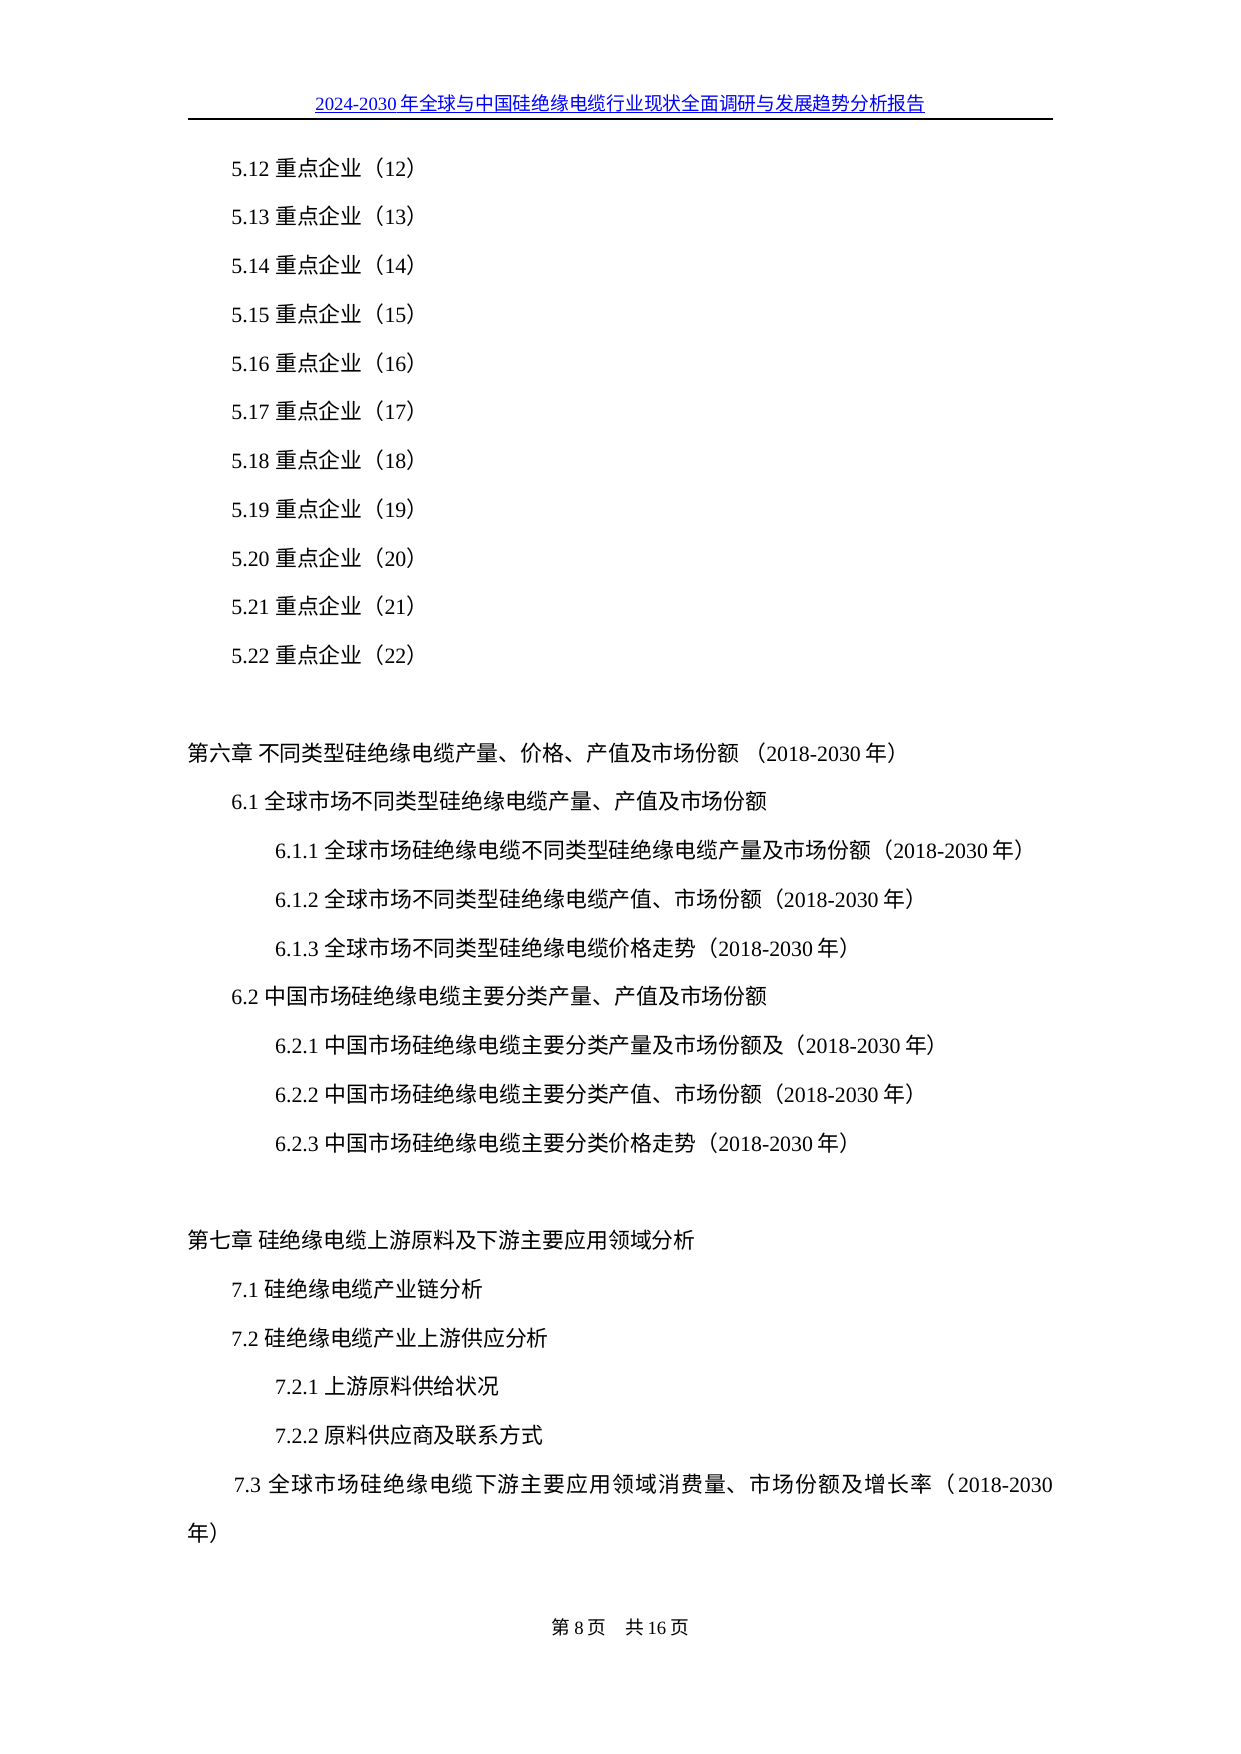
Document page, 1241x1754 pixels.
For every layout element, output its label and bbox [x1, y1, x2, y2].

text [187, 150, 1053, 1548]
